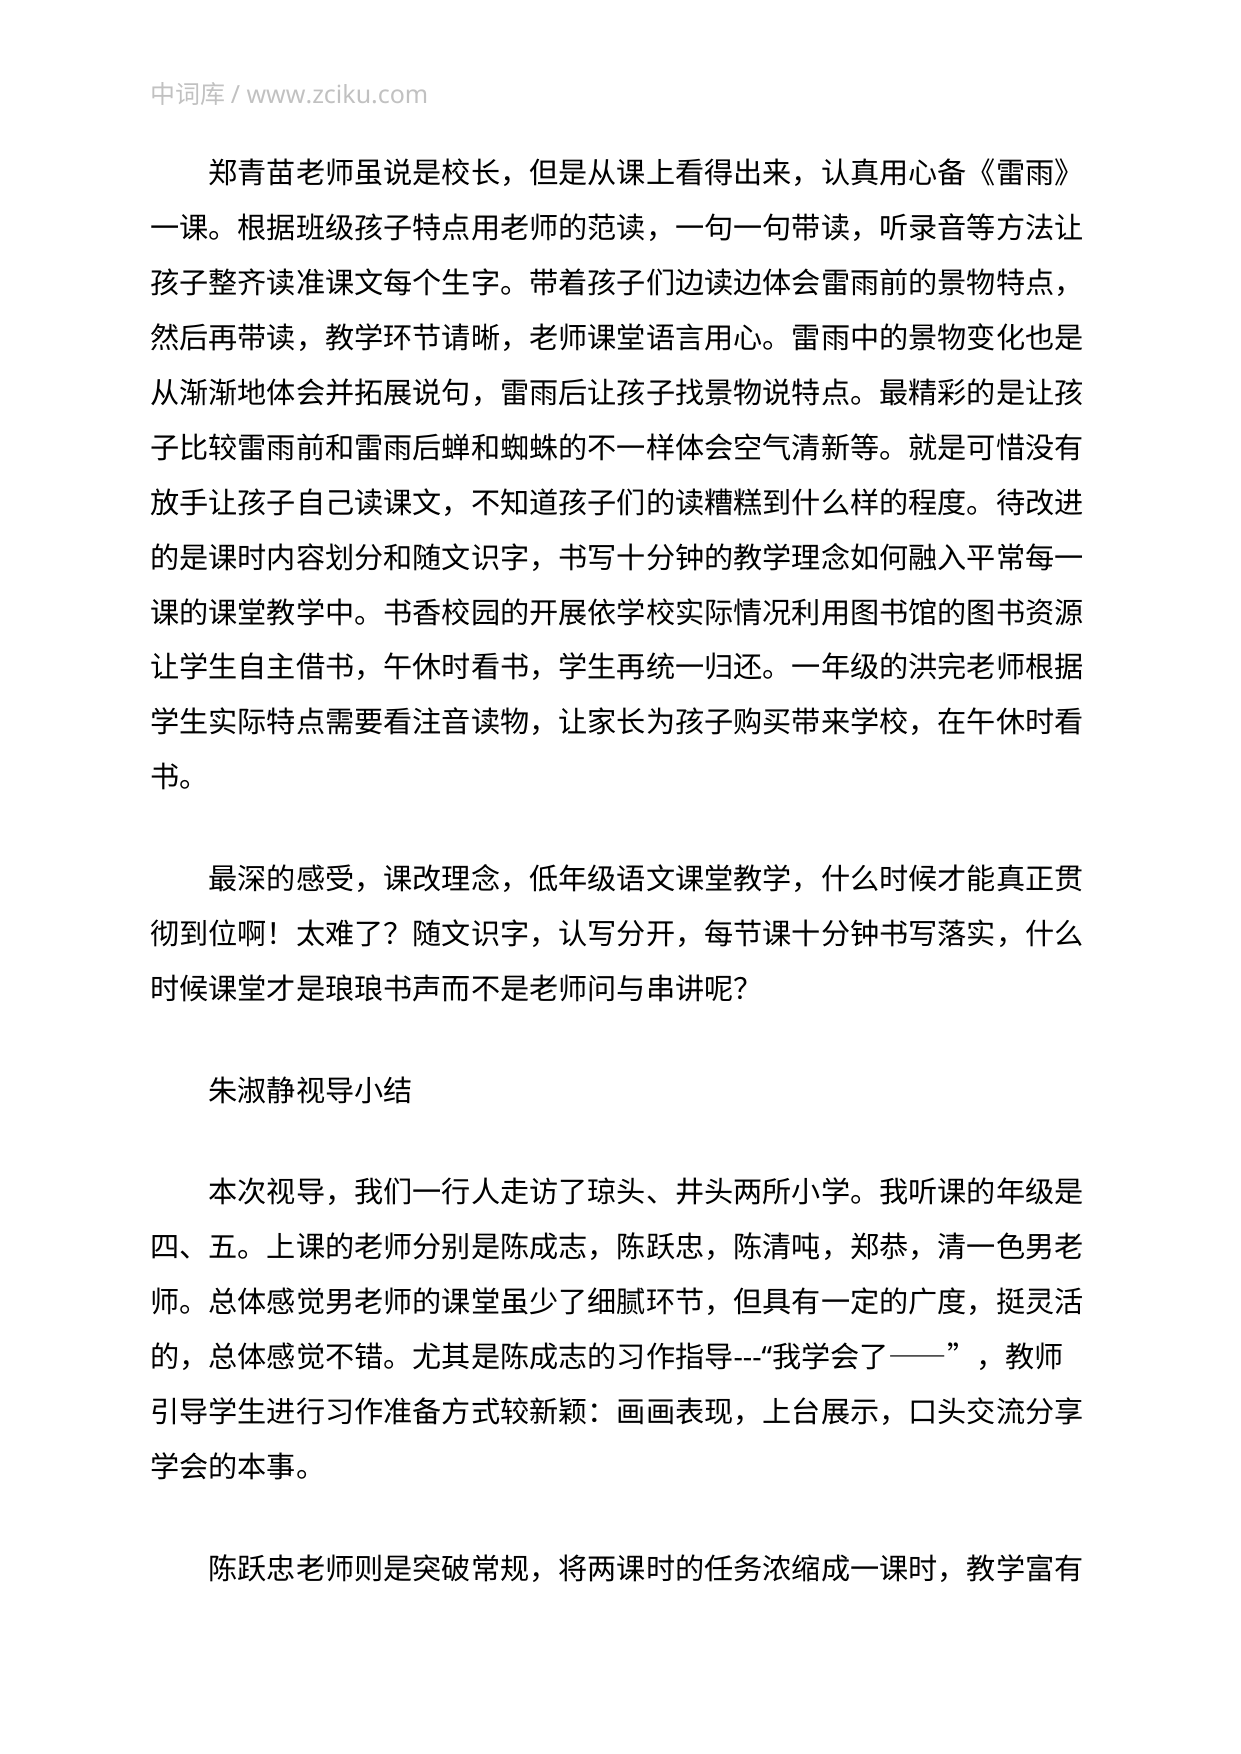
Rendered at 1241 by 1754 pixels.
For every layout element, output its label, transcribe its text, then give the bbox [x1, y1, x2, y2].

text 最深的感受，课改理念，低年级语文课堂教学，什么时候才能真正贯彻到位啊！太难了？随文识字，认写分开，每节课十分钟书写落实，什么时候课堂才是琅琅书声而不是老师问与串讲呢？ [150, 856, 1090, 1008]
text 本次视导，我们一行人走访了琼头、井头两所小学。我听课的年级是四、五。上课的老师分别是陈成志，陈跃忠，陈清吨，郑恭，清一色男老师。总体感觉男老师的课堂虽少了细腻环节，但具有一定的广度，挺灵活的，总体感觉不错。尤其是陈成志的习作指导---“我学会了——”，教师引导学生进行习作准备方式较新颖：画画表现，上台展示，口头交流分享学会的本事。 [150, 1169, 1090, 1486]
text 郑青苗老师虽说是校长，但是从课上看得出来，认真用心备《雷雨》一课。根据班级孩子特点用老师的范读，一句一句带读，听录音等方法让孩子整齐读准课文每个生字。带着孩子们边读边体会雷雨前的景物特点，然后再带读，教学环节请晰，老师课堂语言用心。雷雨中的景物变化也是从渐渐地体会并拓展说句，雷雨后让孩子找景物说特点。最精彩的是让孩子比较雷雨前和雷雨后蝉和蜘蛛的不一样体会空气清新等。就是可惜没有放手让孩子自己读课文，不知道孩子们的读糟糕到什么样的程度。待改进的是课时内容划分和随文识字，书写十分钟的教学理念如何融入平常每一课的课堂教学中。书香校园的开展依学校实际情况利用图书馆的图书资源让学生自主借书，午休时看书，学生再统一归还。一年级的洪完老师根据学生实际特点需要看注音读物，让家长为孩子购买带来学校，在午休时看书。 [150, 150, 1090, 796]
text 朱淑静视导小结 [150, 1067, 1090, 1109]
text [150, 1545, 1090, 1588]
